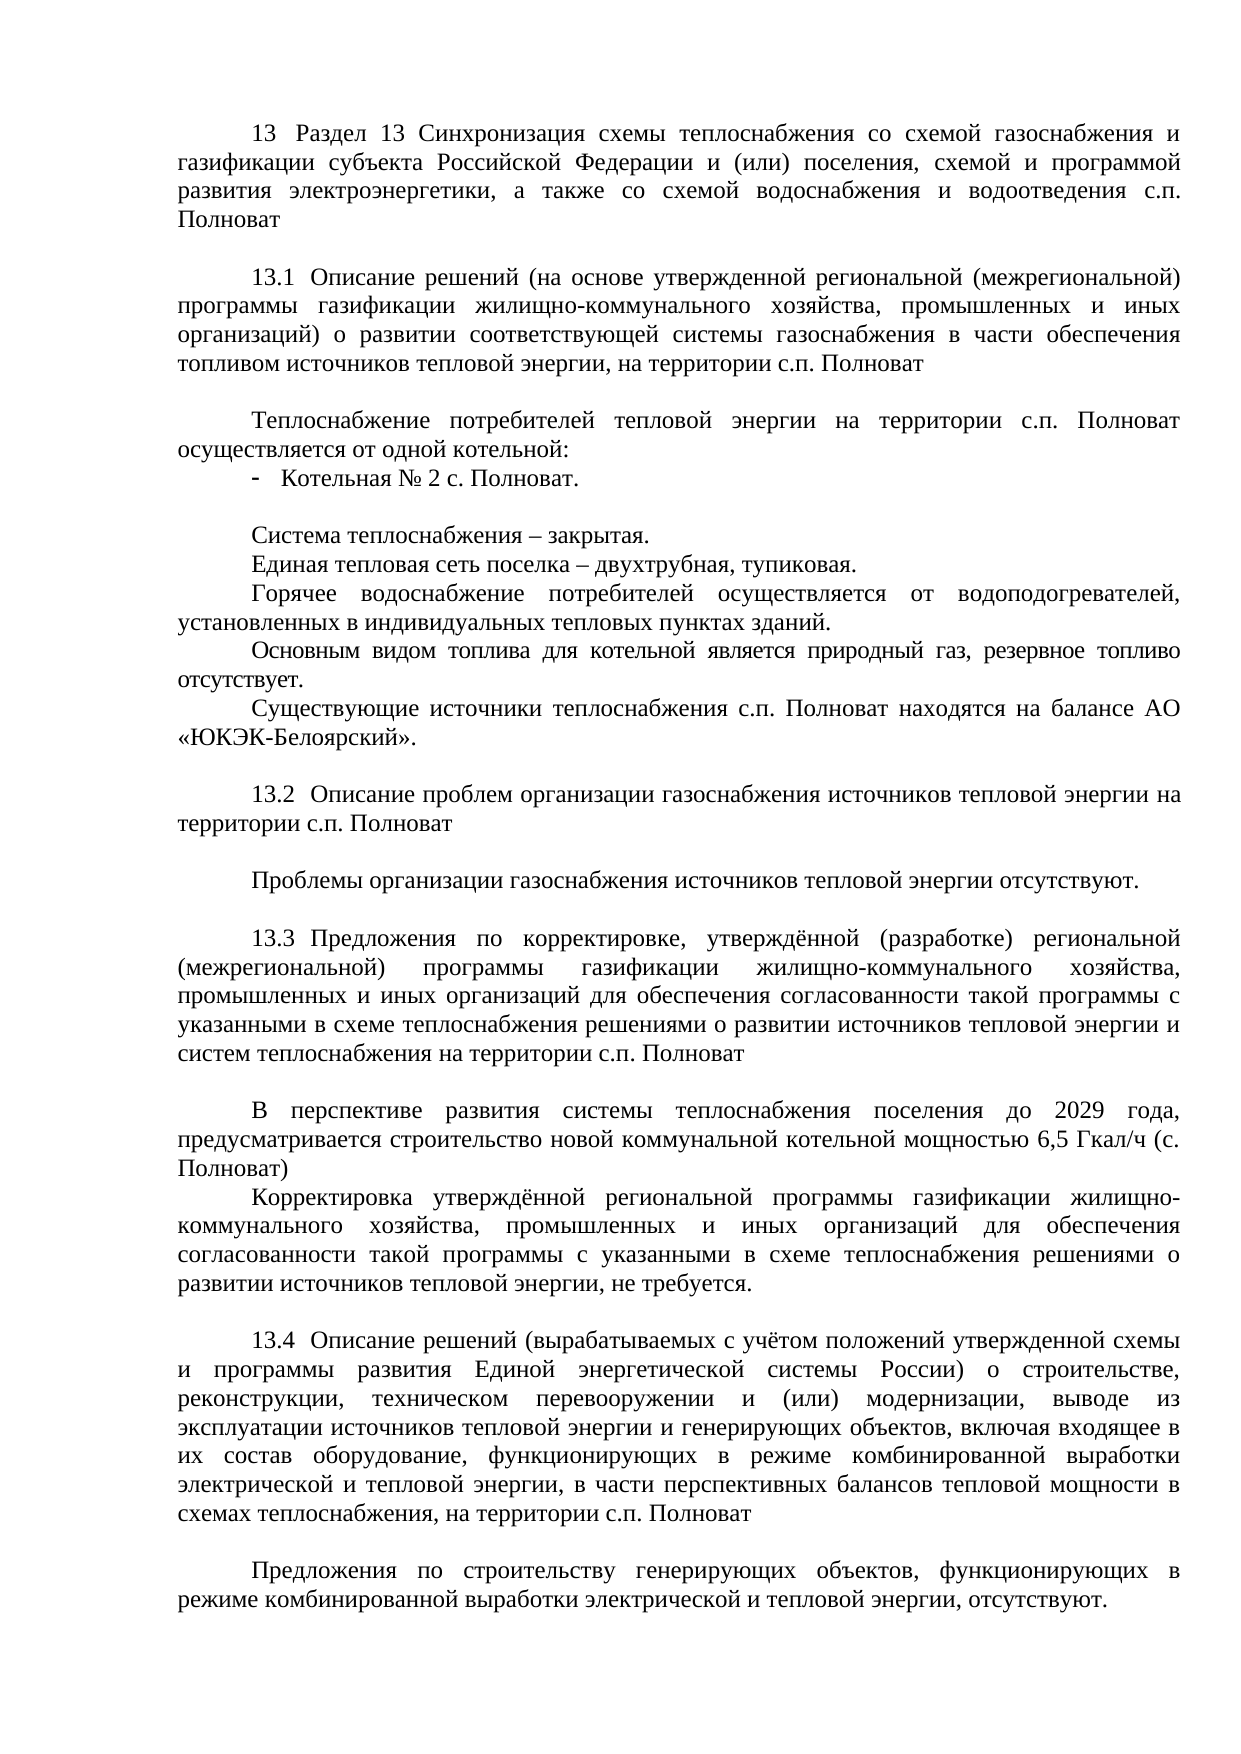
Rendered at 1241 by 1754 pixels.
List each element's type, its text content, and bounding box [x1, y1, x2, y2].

subtitle Описание решений (вырабатываемых с учётом положений утвержденной схемы и программы развития Единой энергетической системы России) о строительстве, реконструкции, техническом перевооружении и (или) модернизации, выводе из эксплуатации источников тепловой энергии и генерирующих объектов, включая входящее в их состав оборудование, функционирующих в режиме комбинированной выработки электрической и тепловой энергии, в части перспективных балансов тепловой мощности в схемах теплоснабжения, на территории с.п. Полноват [177, 1326, 1181, 1527]
text Система теплоснабжения – закрытая. [177, 521, 1181, 549]
text В перспективе развития системы теплоснабжения поселения до 2029 года, предусматривается строительство новой коммунальной котельной мощностью 6,5 Гкал/ч (с. Полноват) [177, 1096, 1181, 1182]
list Котельная № 2 с. Полноват. [177, 463, 1181, 492]
text Корректировка утверждённой региональной программы газификации жилищно-коммунального хозяйства, промышленных и иных организаций для обеспечения согласованности такой программы с указанными в схеме теплоснабжения решениями о развитии источников тепловой энергии, не требуется. [177, 1182, 1181, 1297]
text Существующие источники теплоснабжения с.п. Полноват находятся на балансе АО «ЮКЭК-Белоярский». [177, 693, 1181, 751]
text Предложения по строительству генерирующих объектов, функционирующих в режиме комбинированной выработки электрической и тепловой энергии, отсутствуют. [177, 1556, 1181, 1613]
subtitle Раздел 13 Синхронизация схемы теплоснабжения со схемой газоснабжения и газификации субъекта Российской Федерации и (или) поселения, схемой и программой развития электроэнергетики, а также со схемой водоснабжения и водоотведения с.п. Полноват [177, 118, 1181, 233]
subtitle Описание решений (на основе утвержденной региональной (межрегиональной) программы газификации жилищно-коммунального хозяйства, промышленных и иных организаций) о развитии соответствующей системы газоснабжения в части обеспечения топливом источников тепловой энергии, на территории с.п. Полноват [177, 262, 1181, 377]
text Проблемы организации газоснабжения источников тепловой энергии отсутствуют. [177, 866, 1181, 894]
text Основным видом топлива для котельной является природный газ, резервное топливо отсутствует. [177, 636, 1181, 693]
subtitle Описание проблем организации газоснабжения источников тепловой энергии на территории с.п. Полноват [177, 779, 1181, 837]
text Горячее водоснабжение потребителей осуществляется от водоподогревателей, установленных в индивидуальных тепловых пунктах зданий. [177, 578, 1181, 636]
text Теплоснабжение потребителей тепловой энергии на территории с.п. Полноват осуществляется от одной котельной: [177, 406, 1181, 463]
text Единая тепловая сеть поселка – двухтрубная, тупиковая. [177, 549, 1181, 578]
subtitle Предложения по корректировке, утверждённой (разработке) региональной (межрегиональной) программы газификации жилищно-коммунального хозяйства, промышленных и иных организаций для обеспечения согласованности такой программы с указанными в схеме теплоснабжения решениями о развитии источников тепловой энергии и систем теплоснабжения на территории с.п. Полноват [177, 923, 1181, 1067]
